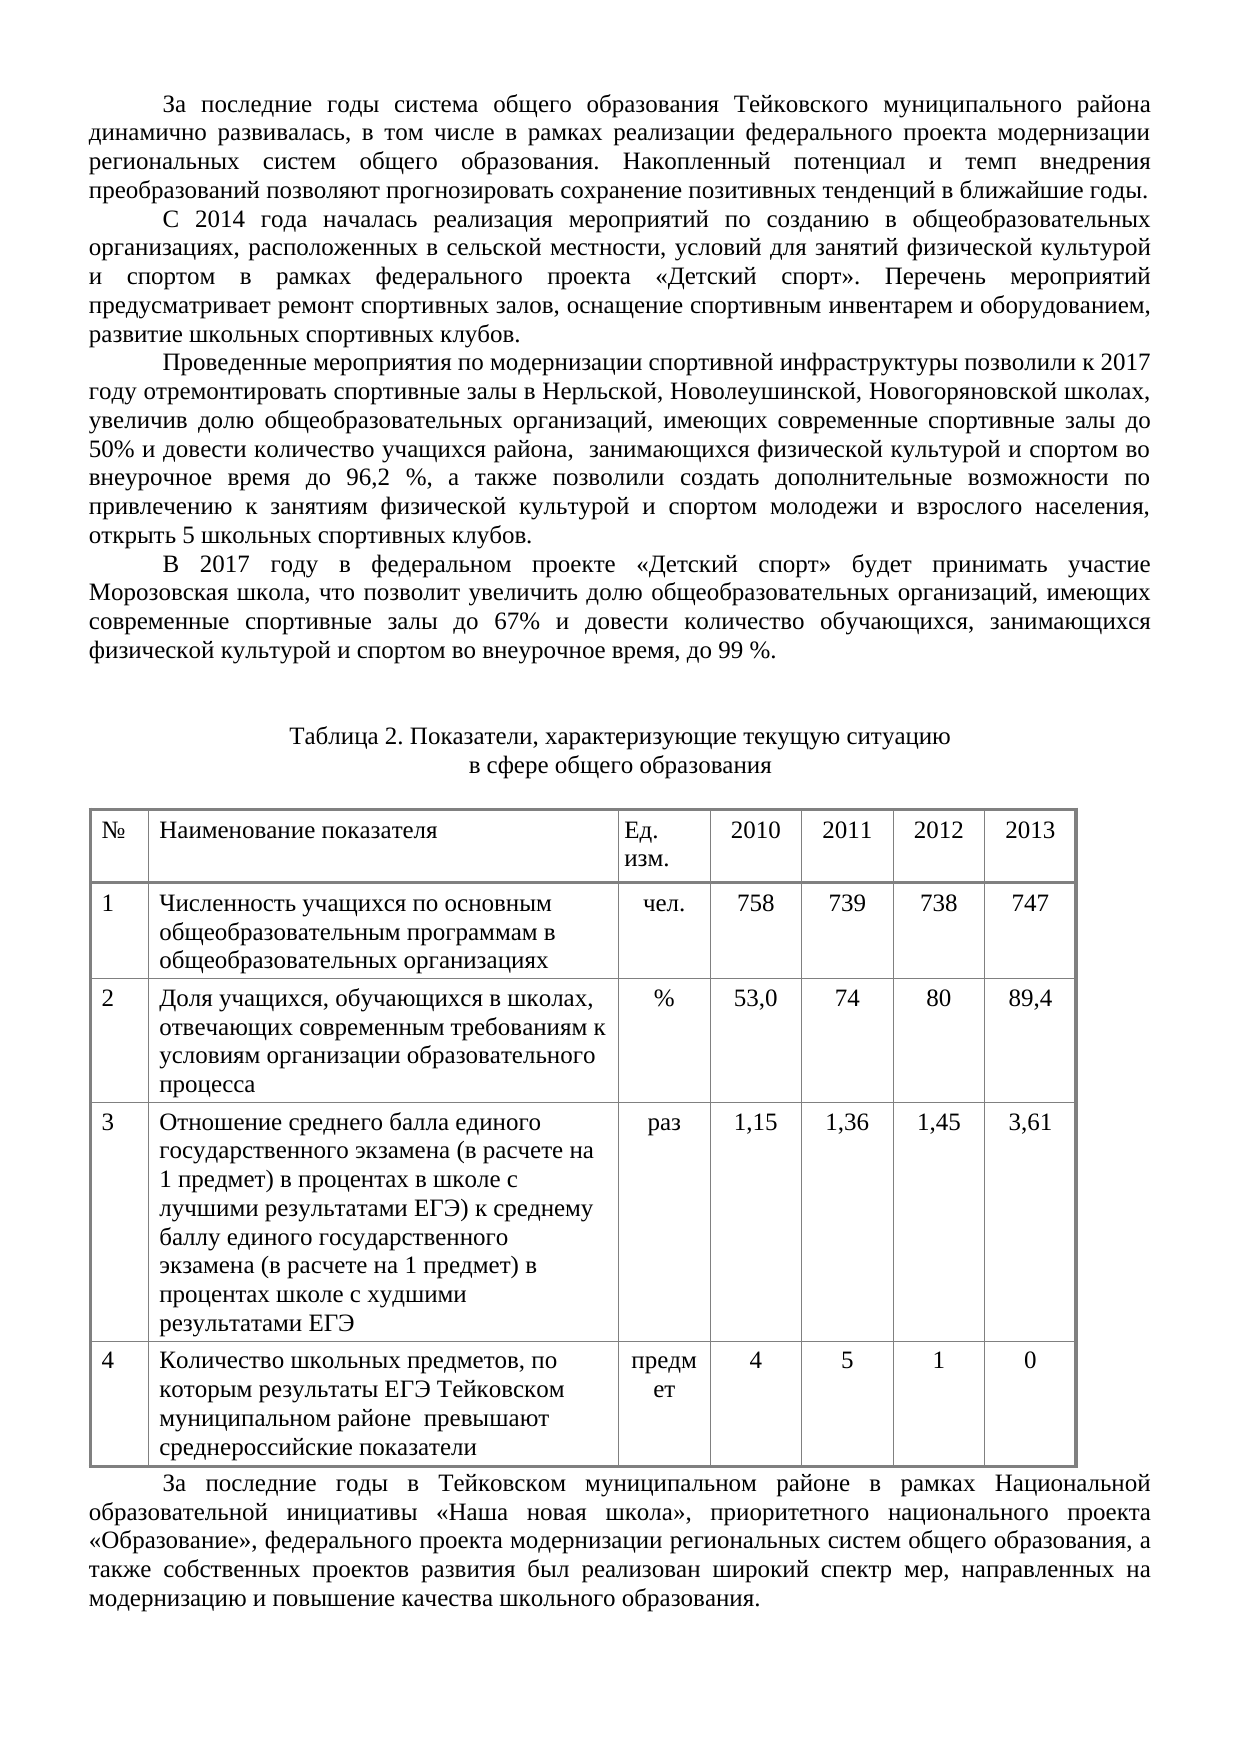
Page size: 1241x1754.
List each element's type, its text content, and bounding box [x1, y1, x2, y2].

table_cell 0 [985, 1342, 1074, 1465]
table_cell 3,61 [985, 1103, 1074, 1341]
table_cell чел. [619, 884, 710, 978]
table_cell 53,0 [711, 979, 801, 1102]
table_header 2011 [802, 811, 893, 881]
table_cell Доля учащихся, обучающихся в школах, отвечающих современным требованиям к условиям организации образовательного процесса [149, 979, 618, 1102]
table_cell 3 [92, 1103, 148, 1341]
table_cell 1 [894, 1342, 984, 1465]
table_cell 747 [985, 884, 1074, 978]
table_header Ед. изм. [619, 811, 710, 881]
text За последние годы в Тейковском муниципальном районе в рамках Национальной образовательной инициативы «Наша новая школа», приоритетного национального проекта «Образование», федерального проекта модернизации региональных систем общего образования, а также собственных проектов развития был реализован широкий спектр мер, направленных на модернизацию и повышение качества школьного образования. [89, 1468, 1152, 1612]
table_cell 1,36 [802, 1103, 893, 1341]
table_cell предмет [619, 1342, 710, 1465]
table_cell 758 [711, 884, 801, 978]
table_cell 1 [92, 884, 148, 978]
text Таблица 2. Показатели, характеризующие текущую ситуацию [89, 721, 1152, 750]
table_cell 74 [802, 979, 893, 1102]
table_cell 738 [894, 884, 984, 978]
table_cell Численность учащихся по основным общеобразовательным программам в общеобразовательных организациях [149, 884, 618, 978]
table_header № [92, 811, 148, 881]
table_header 2012 [894, 811, 984, 881]
table_header 2013 [985, 811, 1074, 881]
table_cell 5 [802, 1342, 893, 1465]
table_cell 2 [92, 979, 148, 1102]
table_cell % [619, 979, 710, 1102]
table_cell 89,4 [985, 979, 1074, 1102]
text В 2017 году в федеральном проекте «Детский спорт» будет принимать участие Морозовская школа, что позволит увеличить долю общеобразовательных организаций, имеющих современные спортивные залы до 67% и довести количество обучающихся, занимающихся физической культурой и спортом во внеурочное время, до 99 %. [89, 549, 1152, 664]
table_cell 4 [92, 1342, 148, 1465]
table_cell 739 [802, 884, 893, 978]
table_cell раз [619, 1103, 710, 1341]
table_cell 4 [711, 1342, 801, 1465]
text С 2014 года началась реализация мероприятий по созданию в общеобразовательных организациях, расположенных в сельской местности, условий для занятий физической культурой и спортом в рамках федерального проекта «Детский спорт». Перечень мероприятий предусматривает ремонт спортивных залов, оснащение спортивным инвентарем и оборудованием, развитие школьных спортивных клубов. [89, 204, 1152, 347]
table_cell 1,45 [894, 1103, 984, 1341]
table_header Наименование показателя [149, 811, 618, 881]
table_cell 80 [894, 979, 984, 1102]
text За последние годы система общего образования Тейковского муниципального района динамично развивалась, в том числе в рамках реализации федерального проекта модернизации региональных систем общего образования. Накопленный потенциал и темп внедрения преобразований позволяют прогнозировать сохранение позитивных тенденций в ближайшие годы. [89, 89, 1152, 204]
table_cell Количество школьных предметов, по которым результаты ЕГЭ Тейковском муниципальном районе превышают среднероссийские показатели [149, 1342, 618, 1465]
text Проведенные мероприятия по модернизации спортивной инфраструктуры позволили к 2017 году отремонтировать спортивные залы в Нерльской, Новолеушинской, Новогоряновской школах, увеличив долю общеобразовательных организаций, имеющих современные спортивные залы до 50% и довести количество учащихся района, занимающихся физической культурой и спортом во внеурочное время до 96,2 %, а также позволили создать дополнительные возможности по привлечению к занятиям физической культурой и спортом молодежи и взрослого населения, открыть 5 школьных спортивных клубов. [89, 347, 1152, 549]
text в сфере общего образования [89, 750, 1152, 779]
table_cell Отношение среднего балла единого государственного экзамена (в расчете на 1 предмет) в процентах в школе с лучшими результатами ЕГЭ) к среднему баллу единого государственного экзамена (в расчете на 1 предмет) в процентах школе с худшими результатами ЕГЭ [149, 1103, 618, 1341]
table_cell 1,15 [711, 1103, 801, 1341]
table_header 2010 [711, 811, 801, 881]
